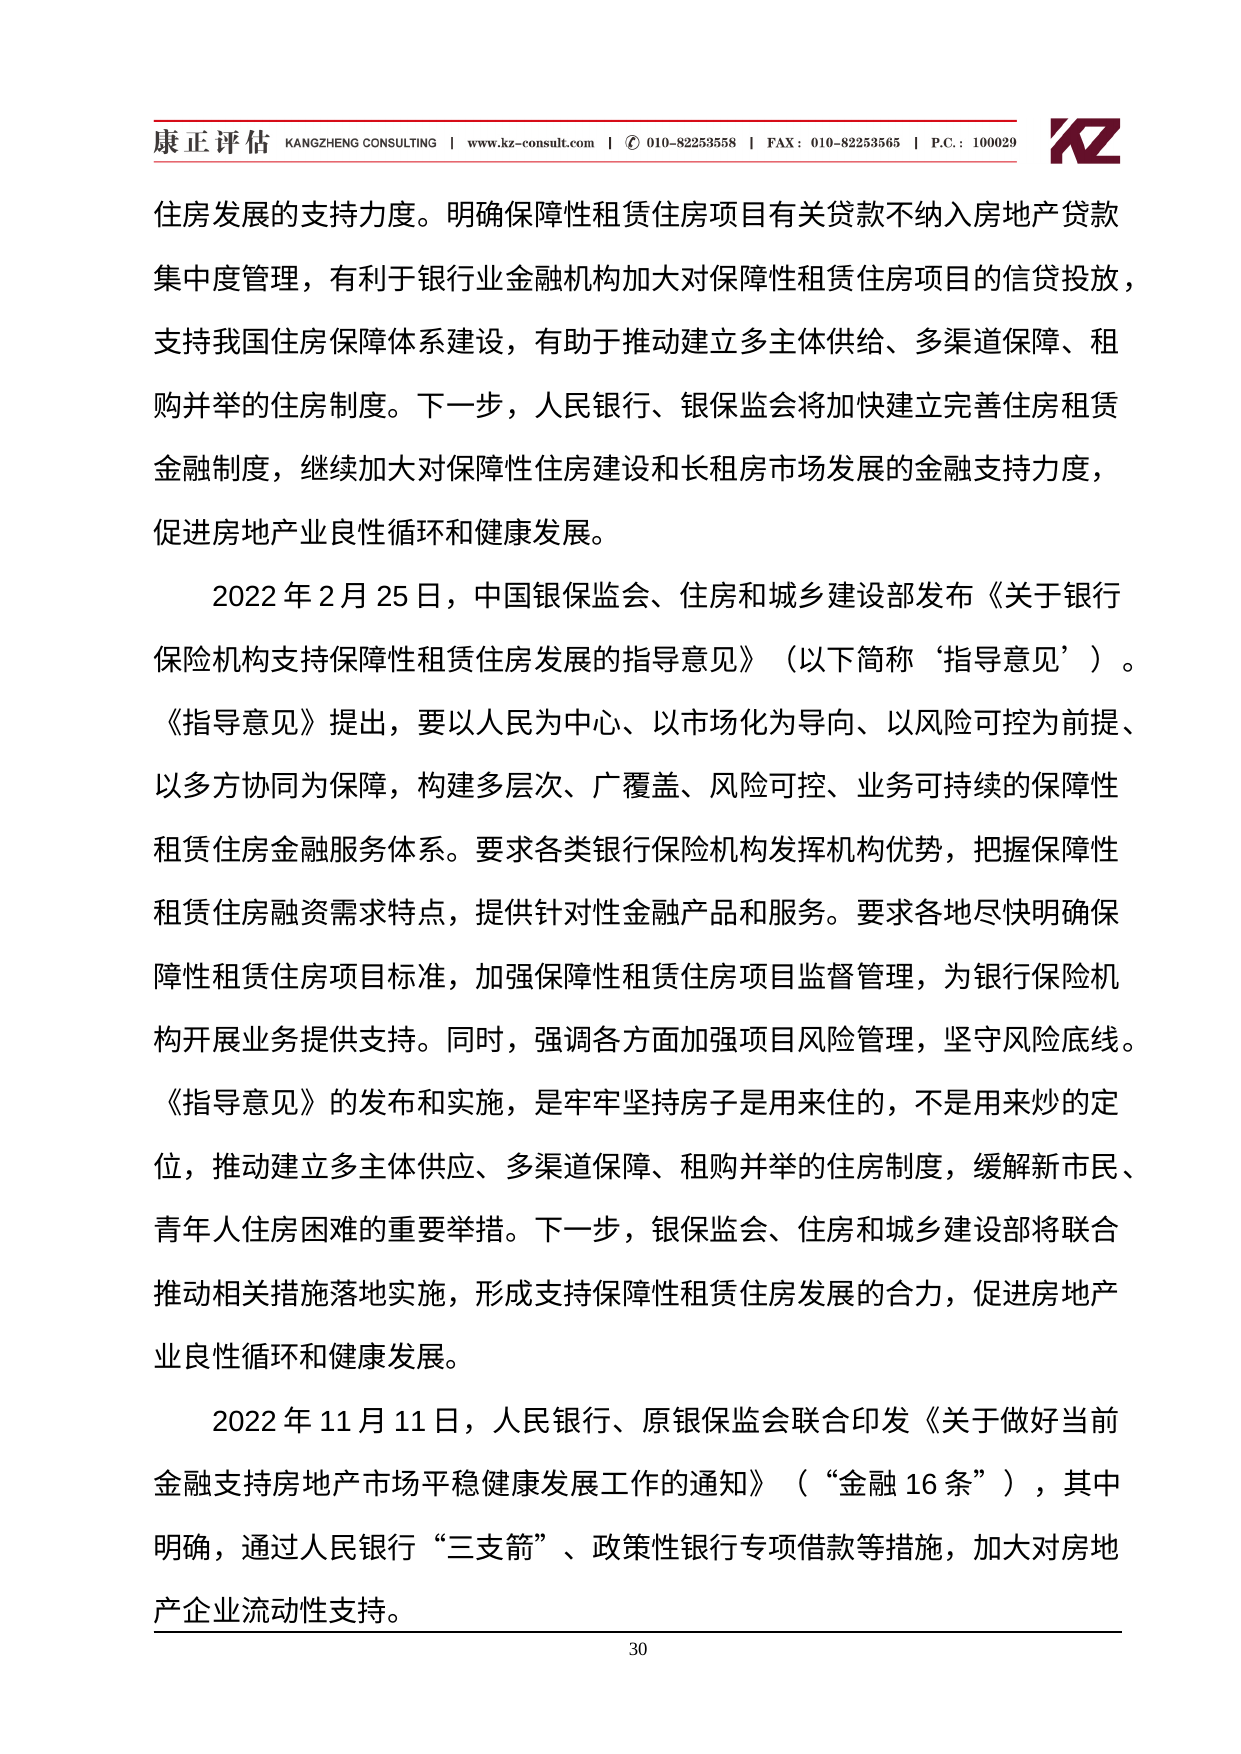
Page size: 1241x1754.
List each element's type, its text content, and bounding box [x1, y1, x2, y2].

picture [153, 118, 1121, 164]
text 2022年11月11日，人民银行、原银保监会联合印发《关于做好当前金融支持房地产市场平稳健康发展工作的通知》（“金融16条”），其中明确，通过人民银行“三支箭”、政策性银行专项借款等措施，加大对房地产企业流动性支持。 [153, 1397, 1122, 1630]
text 2022年2月25日，中国银保监会、住房和城乡建设部发布《关于银行保险机构支持保障性租赁住房发展的指导意见》（以下简称‘指导意见’）。《指导意见》提出，要以人民为中心、以市场化为导向、以风险可控为前提、以多方协同为保障，构建多层次、广覆盖、风险可控、业务可持续的保障性租赁住房金融服务体系。要求各类银行保险机构发挥机构优势，把握保障性租赁住房融资需求特点，提供针对性金融产品和服务。要求各地尽快明确保障性租赁住房项目标准，加强保障性租赁住房项目监督管理，为银行保险机构开展业务提供支持。同时，强调各方面加强项目风险管理，坚守风险底线。《指导意见》的发布和实施，是牢牢坚持房子是用来住的，不是用来炒的定位，推动建立多主体供应、多渠道保障、租购并举的住房制度，缓解新市民、青年人住房困难的重要举措。下一步，银保监会、住房和城乡建设部将联合推动相关措施落地实施，形成支持保障性租赁住房发展的合力，促进房地产业良性循环和健康发展。 [153, 573, 1122, 1376]
